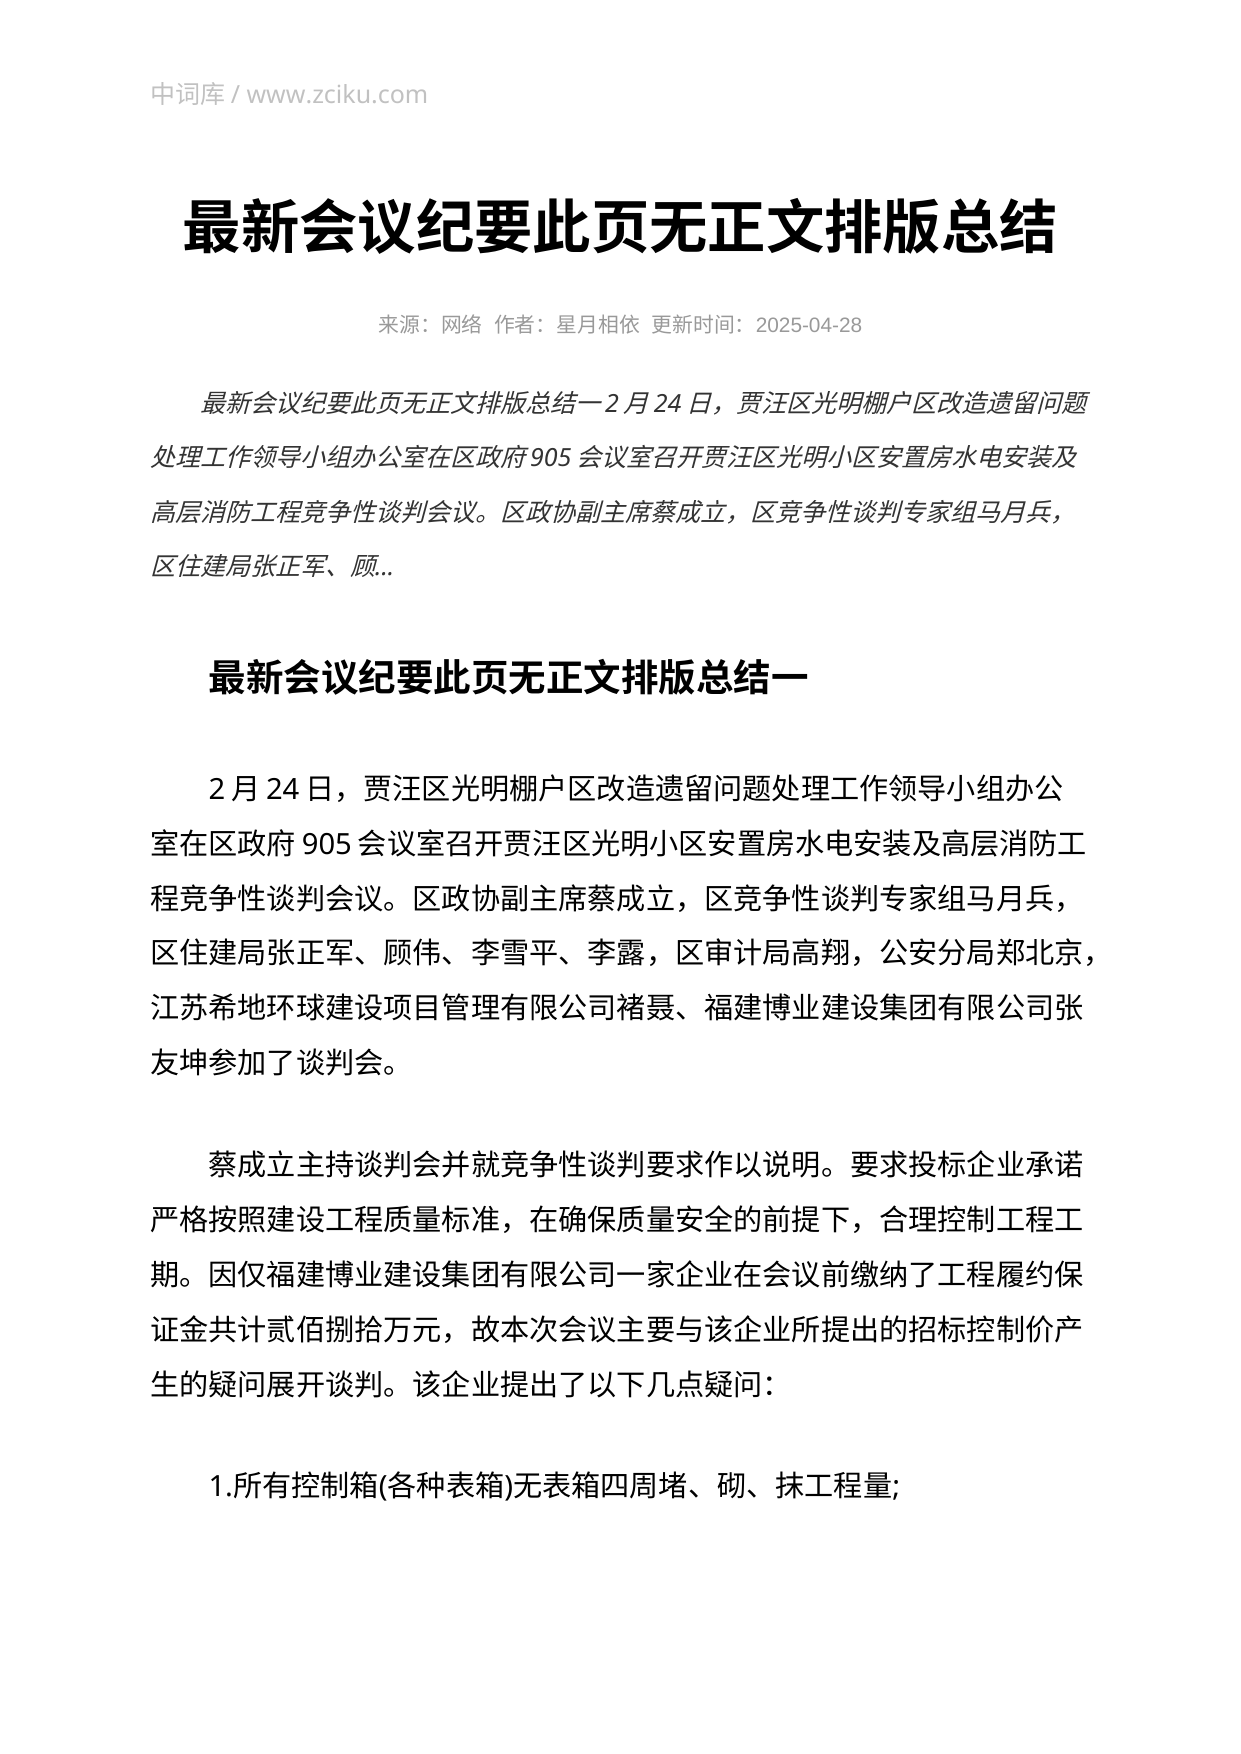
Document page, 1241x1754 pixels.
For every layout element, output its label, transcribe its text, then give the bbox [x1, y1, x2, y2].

text 蔡成立主持谈判会并就竞争性谈判要求作以说明。要求投标企业承诺严格按照建设工程质量标准，在确保质量安全的前提下，合理控制工程工期。因仅福建博业建设集团有限公司一家企业在会议前缴纳了工程履约保证金共计贰佰捌拾万元，故本次会议主要与该企业所提出的招标控制价产生的疑问展开谈判。该企业提出了以下几点疑问： [150, 1142, 1090, 1403]
text 来源：网络 作者：星月相依 更新时间：2025-04-28 [150, 313, 1090, 337]
text 1.所有控制箱(各种表箱)无表箱四周堵、砌、抹工程量; [150, 1463, 1090, 1505]
subtitle 最新会议纪要此页无正文排版总结 [150, 181, 1090, 266]
text 最新会议纪要此页无正文排版总结一 [150, 648, 1090, 702]
text 2月24日，贾汪区光明棚户区改造遗留问题处理工作领导小组办公室在区政府905会议室召开贾汪区光明小区安置房水电安装及高层消防工程竞争性谈判会议。区政协副主席蔡成立，区竞争性谈判专家组马月兵，区住建局张正军、顾伟、李雪平、李露，区审计局高翔，公安分局郑北京，江苏希地环球建设项目管理有限公司褚聂、福建博业建设集团有限公司张友坤参加了谈判会。 [150, 765, 1090, 1082]
text 最新会议纪要此页无正文排版总结一2月24日，贾汪区光明棚户区改造遗留问题处理工作领导小组办公室在区政府905会议室召开贾汪区光明小区安置房水电安装及高层消防工程竞争性谈判会议。区政协副主席蔡成立，区竞争性谈判专家组马月兵，区住建局张正军、顾... [150, 383, 1090, 583]
